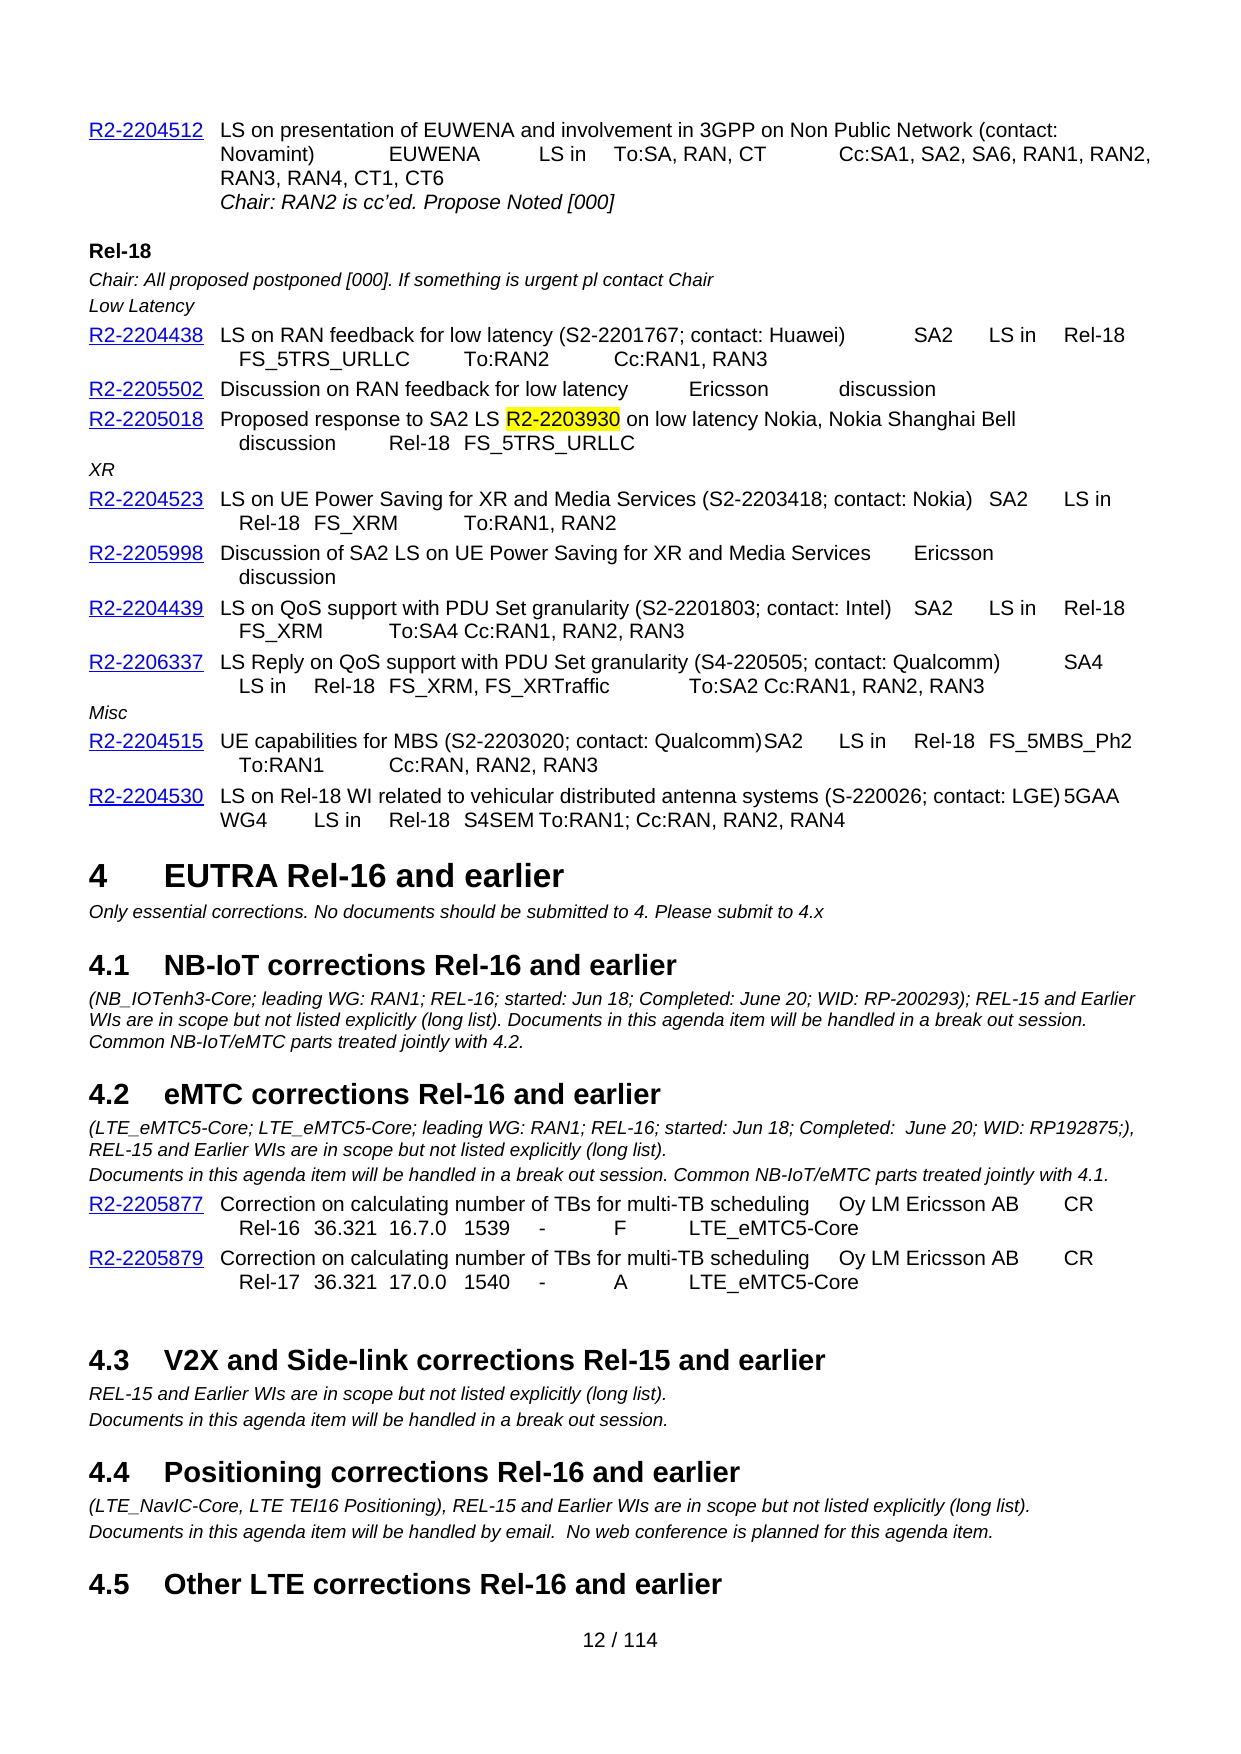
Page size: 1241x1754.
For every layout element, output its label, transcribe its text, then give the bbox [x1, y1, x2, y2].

text REL-15 and Earlier WIs are in scope but not listed explicitly (long list). [89, 1383, 1152, 1404]
subtitle 4.2 eMTC corrections Rel-16 and earlier [89, 1077, 1152, 1111]
title R2-2206337 LS Reply on QoS support with PDU Set granularity (S4-220505; contact: Qualcomm) SA4 LS in Rel-18 FS_XRM, FS_XRTraffic To:SA2 Cc:RAN1, RAN2, RAN3 [89, 649, 1152, 697]
subtitle 4.3 V2X and Side-link corrections Rel-15 and earlier [89, 1343, 1152, 1377]
subtitle 4.5 Other LTE corrections Rel-16 and earlier [89, 1567, 1152, 1601]
text Chair: All proposed postponed [000]. If something is urgent pl contact Chair [89, 269, 1152, 291]
text Documents in this agenda item will be handled in a break out session. [89, 1409, 1152, 1430]
title R2-2204439 LS on QoS support with PDU Set granularity (S2-2201803; contact: Intel) SA2 LS in Rel-18 FS_XRM To:SA4 Cc:RAN1, RAN2, RAN3 [89, 595, 1152, 643]
text Chair: RAN2 is cc’ed. Propose Noted [000] [220, 190, 1152, 214]
subtitle 4.4 Positioning corrections Rel-16 and earlier [89, 1455, 1152, 1489]
title R2-2204438 LS on RAN feedback for low latency (S2-2201767; contact: Huawei) SA2 LS in Rel-18 FS_5TRS_URLLC To:RAN2 Cc:RAN1, RAN3 [89, 323, 1152, 371]
text Rel-18 [89, 239, 1152, 263]
text Only essential corrections. No documents should be submitted to 4. Please submit to 4.x [89, 901, 1152, 923]
subtitle 4 EUTRA Rel-16 and earlier [89, 856, 1152, 895]
title R2-2204530 LS on Rel-18 WI related to vehicular distributed antenna systems (S-220026; contact: LGE) 5GAA WG4 LS in Rel-18 S4SEM To:RAN1; Cc:RAN, RAN2, RAN4 [89, 783, 1152, 831]
text Low Latency [89, 295, 1152, 316]
title R2-2205018 Proposed response to SA2 LS R2-2203930 on low latency Nokia, Nokia Shanghai Bell discussion Rel-18 FS_5TRS_URLLC [89, 407, 1152, 455]
text (LTE_eMTC5-Core; LTE_eMTC5-Core; leading WG: RAN1; REL-16; started: Jun 18; Completed: June 20; WID: RP192875;), REL-15 and Earlier WIs are in scope but not listed explicitly (long list). [89, 1117, 1152, 1160]
text Documents in this agenda item will be handled by email. No web conference is planned for this agenda item. [89, 1521, 1152, 1542]
title R2-2204523 LS on UE Power Saving for XR and Media Services (S2-2203418; contact: Nokia) SA2 LS in Rel-18 FS_XRM To:RAN1, RAN2 [89, 487, 1152, 535]
text (NB_IOTenh3-Core; leading WG: RAN1; REL-16; started: Jun 18; Completed: June 20; WID: RP-200293); REL-15 and Earlier WIs are in scope but not listed explicitly (long list). Documents in this agenda item will be handled in a break out session. Common NB-IoT/eMTC parts treated jointly with 4.2. [89, 987, 1152, 1052]
subtitle 4.1 NB-IoT corrections Rel-16 and earlier [89, 948, 1152, 981]
title R2-2204512 LS on presentation of EUWENA and involvement in 3GPP on Non Public Network (contact: Novamint) EUWENA LS in To:SA, RAN, CT Cc:SA1, SA2, SA6, RAN1, RAN2, RAN3, RAN4, CT1, CT6 [89, 118, 1152, 190]
text (LTE_NavIC-Core, LTE TEI16 Positioning), REL-15 and Earlier WIs are in scope but not listed explicitly (long list). [89, 1495, 1152, 1517]
text Documents in this agenda item will be handled in a break out session. Common NB-IoT/eMTC parts treated jointly with 4.1. [89, 1164, 1152, 1186]
text Misc [89, 702, 1152, 723]
title R2-2205998 Discussion of SA2 LS on UE Power Saving for XR and Media Services Ericsson discussion [89, 541, 1152, 589]
text XR [89, 459, 1152, 481]
title R2-2205502 Discussion on RAN feedback for low latency Ericsson discussion [89, 377, 1152, 401]
title R2-2205877 Correction on calculating number of TBs for multi-TB scheduling Oy LM Ericsson AB CR Rel-16 36.321 16.7.0 1539 - F LTE_eMTC5-Core [89, 1192, 1152, 1240]
title R2-2205879 Correction on calculating number of TBs for multi-TB scheduling Oy LM Ericsson AB CR Rel-17 36.321 17.0.0 1540 - A LTE_eMTC5-Core [89, 1246, 1152, 1294]
title R2-2204515 UE capabilities for MBS (S2-2203020; contact: Qualcomm) SA2 LS in Rel-18 FS_5MBS_Ph2 To:RAN1 Cc:RAN, RAN2, RAN3 [89, 729, 1152, 777]
